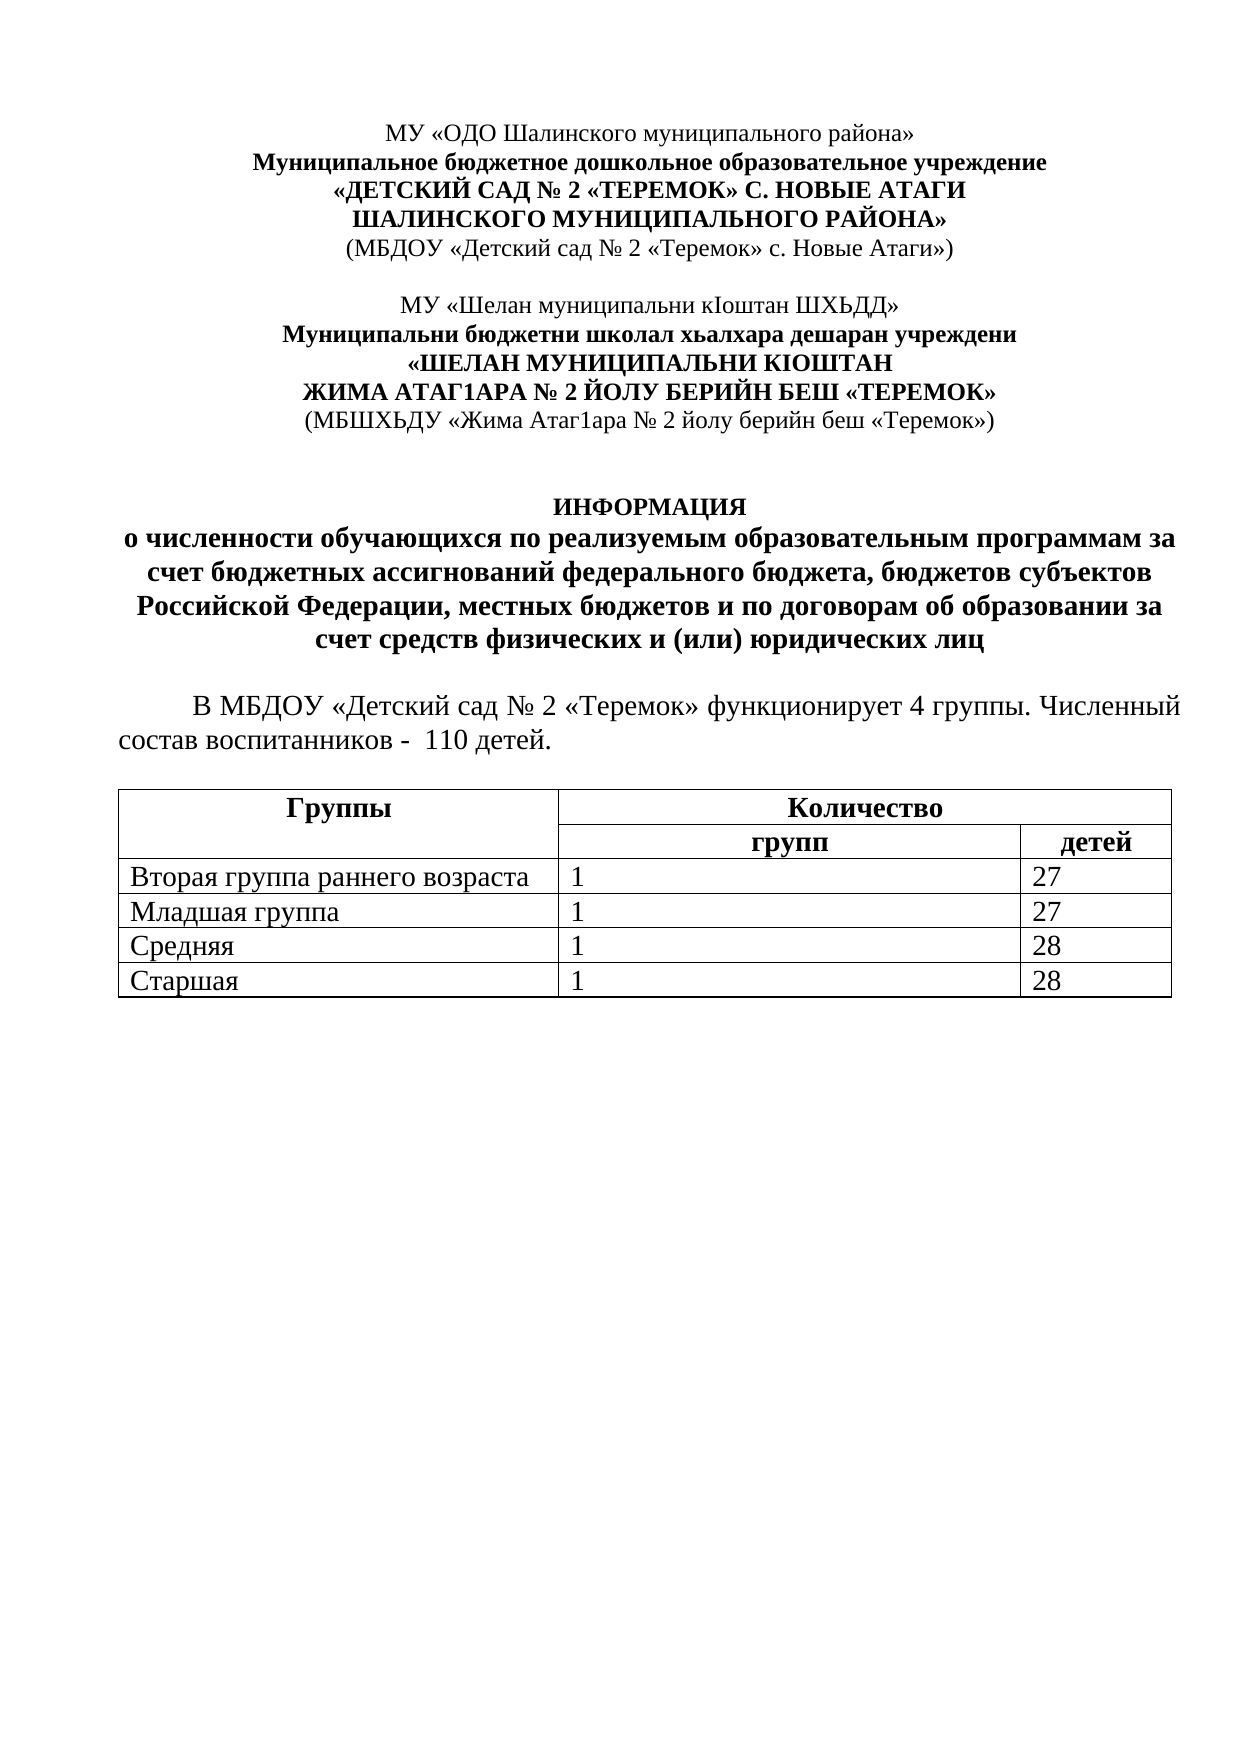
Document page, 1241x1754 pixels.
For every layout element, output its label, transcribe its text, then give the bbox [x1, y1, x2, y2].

table_cell Старшая [119, 963, 558, 996]
text МУ «ОДО Шалинского муниципального района» [118, 118, 1181, 147]
text ШАЛИНСКОГО МУНИЦИПАЛЬНОГО РАЙОНА» [118, 204, 1181, 233]
text «ШЕЛАН МУНИЦИПАЛЬНИ КIОШТАН [118, 348, 1181, 377]
table_cell 27 [1021, 894, 1171, 927]
table_cell Средняя [119, 928, 558, 962]
table_cell 27 [1021, 859, 1171, 893]
table_cell 28 [1021, 963, 1171, 996]
text В МБДОУ «Детский сад № 2 «Теремок» функционирует 4 группы. Численный состав воспитанников - 110 детей. [118, 688, 1181, 755]
table_cell 1 [559, 928, 1020, 962]
table_cell Вторая группа раннего возраста [119, 859, 558, 893]
table_header Группы [119, 790, 558, 858]
table_cell групп [559, 825, 1020, 858]
table_cell 1 [559, 859, 1020, 893]
text «ДЕТСКИЙ САД № 2 «ТЕРЕМОК» С. НОВЫЕ АТАГИ [118, 176, 1181, 204]
table_cell детей [1021, 825, 1171, 858]
text Муниципальни бюджетни школал хьалхара дешаран учреждени [118, 319, 1181, 348]
text ЖИМА АТАГ1АРА № 2 ЙОЛУ БЕРИЙН БЕШ «ТЕРЕМОК» [118, 377, 1181, 406]
text Муниципальное бюджетное дошкольное образовательное учреждение [118, 147, 1181, 176]
text (МБШХЬДУ «Жима Атаг1ара № 2 йолу берийн беш «Теремок») [118, 406, 1181, 434]
text о численности обучающихся по реализуемым образовательным программам за счет бюджетных ассигнований федерального бюджета, бюджетов субъектов Российской Федерации, местных бюджетов и по договорам об образовании за счет средств физических и (или) юридических лиц [118, 521, 1181, 655]
table_cell Младшая группа [119, 894, 558, 927]
table_cell 1 [559, 894, 1020, 927]
text МУ «Шелан муниципальни кIоштан ШХЬДД» [118, 291, 1181, 319]
text ИНФОРМАЦИЯ [118, 492, 1181, 521]
table_header Количество [559, 790, 1171, 823]
text (МБДОУ «Детский сад № 2 «Теремок» с. Новые Атаги») [118, 233, 1181, 262]
table_cell 28 [1021, 928, 1171, 962]
table_cell 1 [559, 963, 1020, 996]
